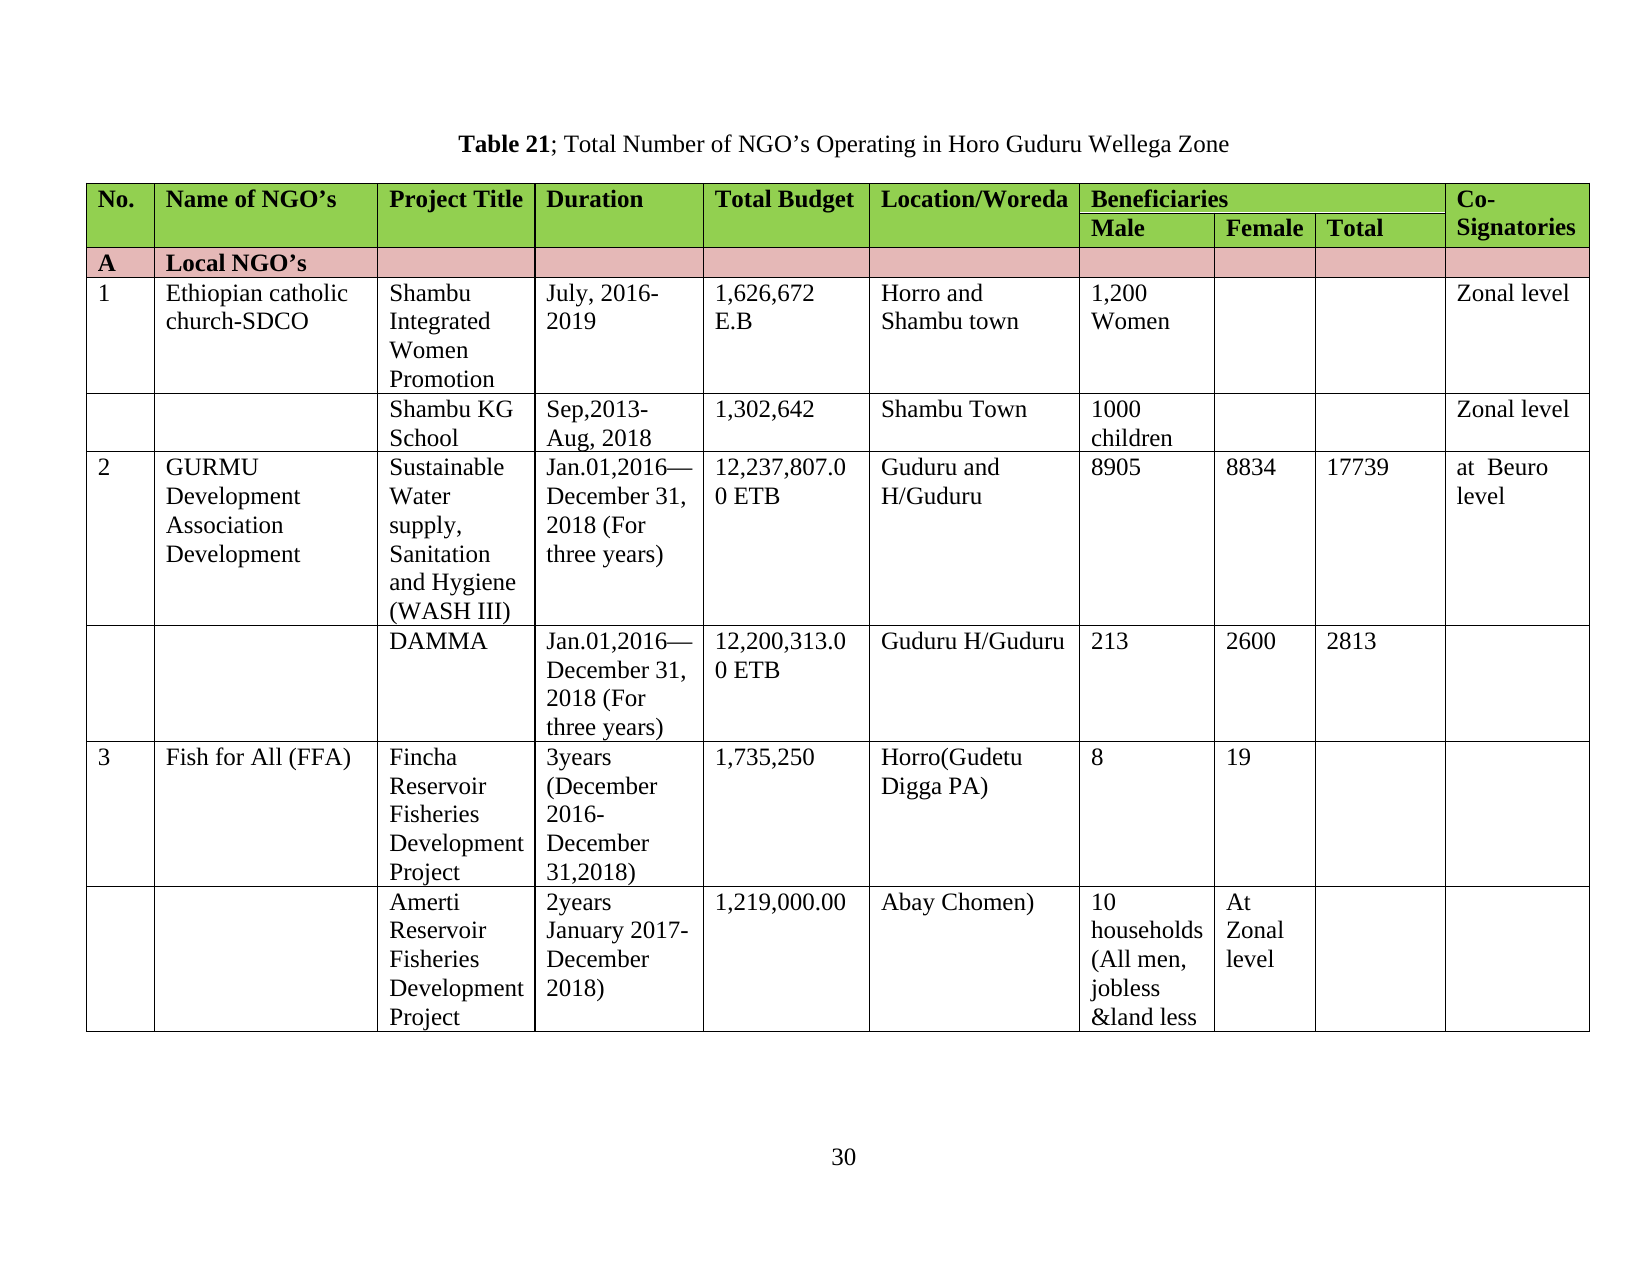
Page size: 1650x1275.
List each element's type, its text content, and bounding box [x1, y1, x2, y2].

table_cell Shambu KG School [378, 394, 534, 451]
table_cell [1215, 278, 1315, 393]
table_cell DAMMA [378, 626, 534, 741]
table_header Total Budget [704, 184, 869, 247]
table_cell [1215, 394, 1315, 451]
table_cell [1316, 394, 1445, 451]
table_cell 2600 [1215, 626, 1315, 741]
table_cell Sep,2013-Aug, 2018 [536, 394, 703, 451]
table_cell At Zonal level [1215, 887, 1315, 1031]
table_header No. [87, 184, 154, 247]
table_cell Fincha Reservoir Fisheries Development Project [378, 742, 534, 886]
table_cell [870, 248, 1079, 277]
table_cell 2years January 2017-December 2018) [536, 887, 703, 1031]
table_cell Horro(Gudetu Digga PA) [870, 742, 1079, 886]
table_cell [1215, 248, 1315, 277]
table_cell GURMU Development Association Development [155, 452, 377, 625]
table_cell [87, 626, 154, 741]
table_cell 12,237,807.00 ETB [704, 452, 869, 625]
table_cell Shambu Town [870, 394, 1079, 451]
table_cell [1316, 248, 1445, 277]
table_cell [1316, 742, 1445, 886]
text Table 21; Total Number of NGO’s Operating in Horo Guduru Wellega Zone [121, 129, 1566, 158]
table_cell [1446, 742, 1589, 886]
table_cell Guduru H/Guduru [870, 626, 1079, 741]
table_cell [1446, 248, 1589, 277]
table_cell 3 [87, 742, 154, 886]
table_cell 1,200 Women [1080, 278, 1214, 393]
table_cell [87, 394, 154, 451]
table_cell Abay Chomen) [870, 887, 1079, 1031]
table_cell 2 [87, 452, 154, 625]
table_cell 10 households (All men, jobless &land less [1080, 887, 1214, 1031]
table_cell [378, 248, 534, 277]
table_header Location/Woreda [870, 184, 1079, 247]
table_header Duration [536, 184, 703, 247]
table_cell [155, 394, 377, 451]
table_cell 1 [87, 278, 154, 393]
table_cell [87, 887, 154, 1031]
table_cell A [87, 248, 154, 277]
table_header Project Title [378, 184, 534, 247]
table_cell Male [1080, 214, 1214, 247]
table_cell Female [1215, 214, 1315, 247]
table_cell Sustainable Water supply, Sanitation and Hygiene (WASH III) [378, 452, 534, 625]
table_cell 1000 children [1080, 394, 1214, 451]
table_cell Zonal level [1446, 394, 1589, 451]
table_cell at Beuro level [1446, 452, 1589, 625]
table_cell Amerti Reservoir Fisheries Development Project [378, 887, 534, 1031]
table_cell July, 2016-2019 [536, 278, 703, 393]
table_cell [1316, 278, 1445, 393]
table_cell 12,200,313.00 ETB [704, 626, 869, 741]
table_cell Fish for All (FFA) [155, 742, 377, 886]
table_cell 1,302,642 [704, 394, 869, 451]
table_cell 1,735,250 [704, 742, 869, 886]
table_cell 3years (December 2016-December 31,2018) [536, 742, 703, 886]
table_cell Total [1316, 214, 1445, 247]
table_cell Local NGO’s [155, 248, 377, 277]
table_cell 19 [1215, 742, 1315, 886]
table_cell [704, 248, 869, 277]
table_cell [1446, 887, 1589, 1031]
table_cell [536, 248, 703, 277]
table_cell Jan.01,2016—December 31, 2018 (For three years) [536, 452, 703, 625]
table_header Co-Signatories [1446, 184, 1589, 247]
table_header Beneficiaries [1080, 184, 1445, 212]
table_cell Horro and Shambu town [870, 278, 1079, 393]
table_cell Ethiopian catholic church-SDCO [155, 278, 377, 393]
table_cell 8834 [1215, 452, 1315, 625]
table_cell [1446, 626, 1589, 741]
table_cell 2813 [1316, 626, 1445, 741]
table_cell [155, 887, 377, 1031]
table_cell [1080, 248, 1214, 277]
table_cell Zonal level [1446, 278, 1589, 393]
table_cell [1316, 887, 1445, 1031]
table_cell 8905 [1080, 452, 1214, 625]
table_cell 213 [1080, 626, 1214, 741]
table_cell 8 [1080, 742, 1214, 886]
table_cell Guduru and H/Guduru [870, 452, 1079, 625]
table_header Name of NGO’s [155, 184, 377, 247]
table_cell 1,219,000.00 [704, 887, 869, 1031]
table_cell Shambu Integrated Women Promotion [378, 278, 534, 393]
table_cell 17739 [1316, 452, 1445, 625]
table_cell [155, 626, 377, 741]
table_cell 1,626,672 E.B [704, 278, 869, 393]
table_cell Jan.01,2016—December 31, 2018 (For three years) [536, 626, 703, 741]
